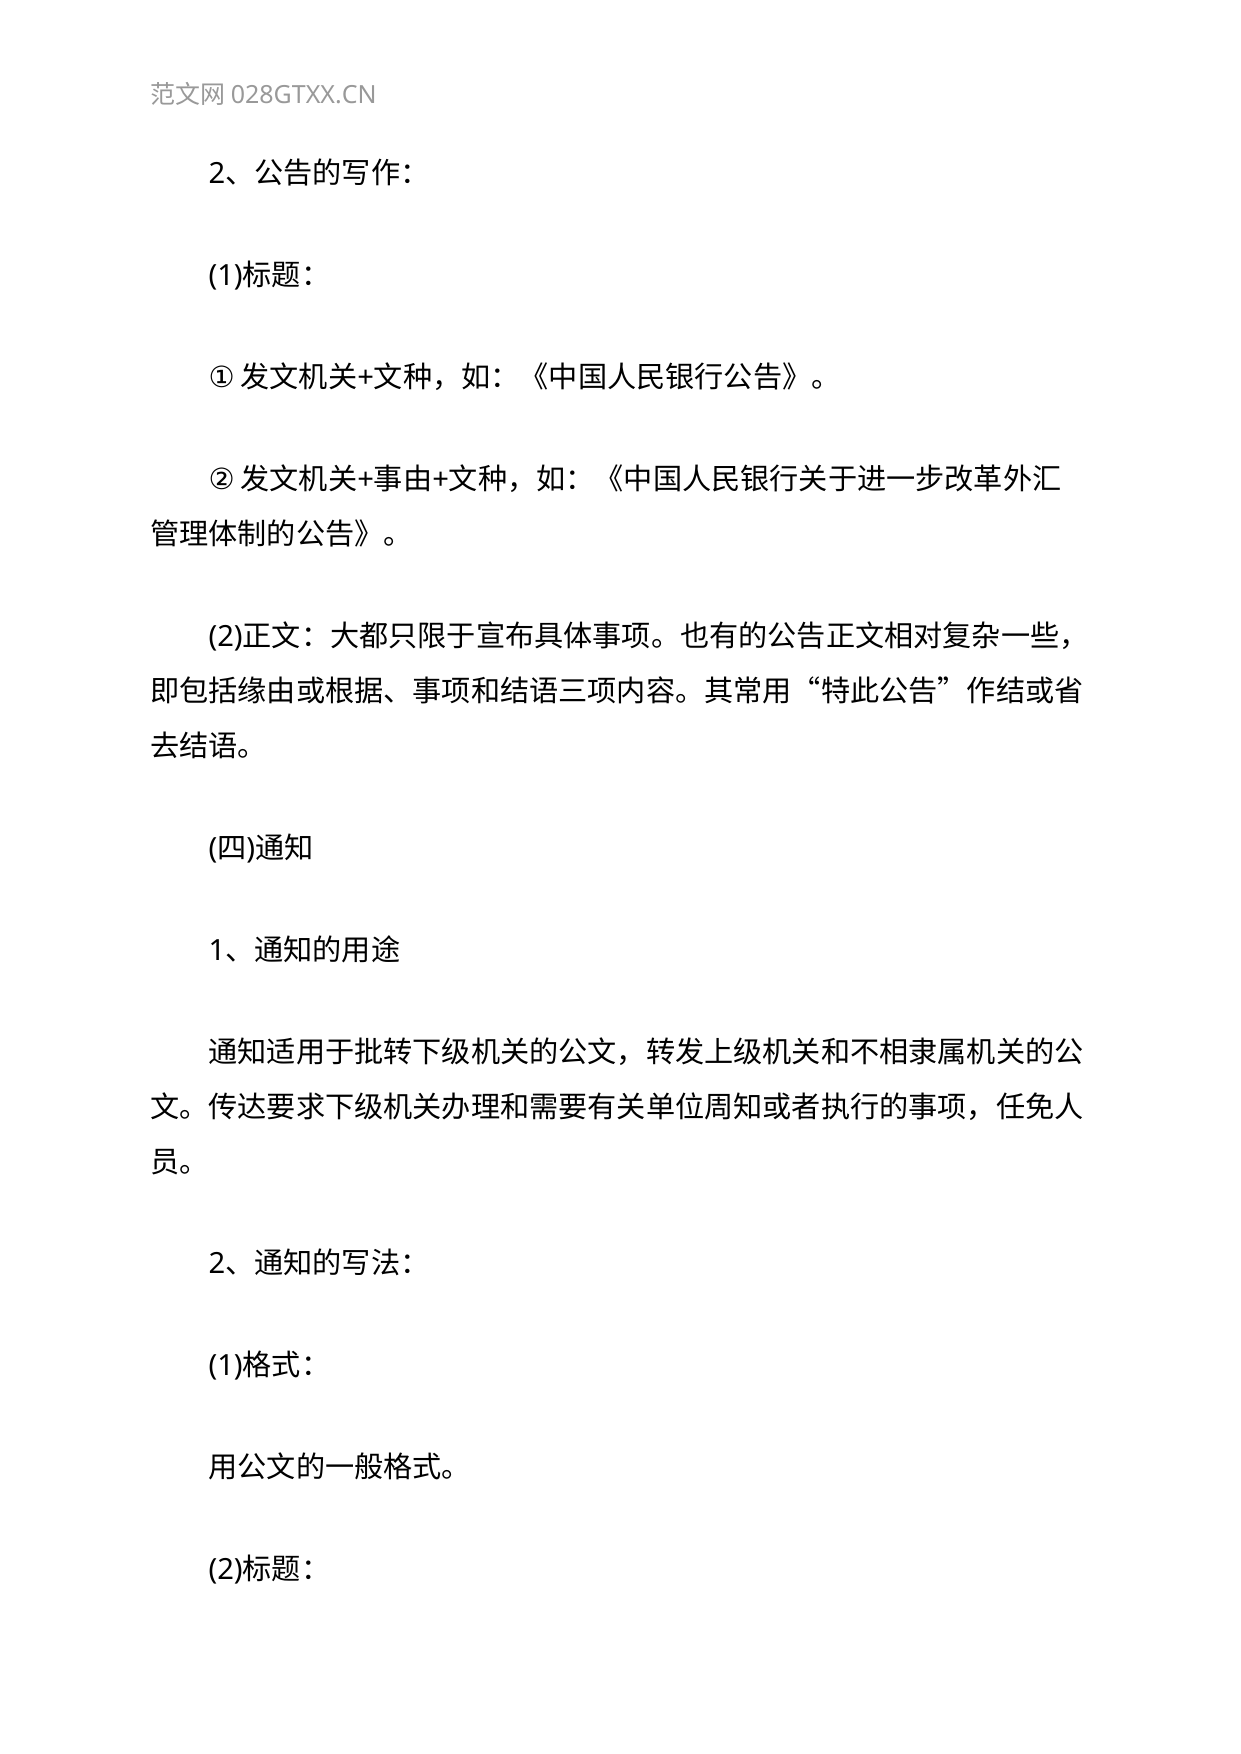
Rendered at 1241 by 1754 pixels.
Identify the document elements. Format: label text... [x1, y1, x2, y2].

text (四)通知 [150, 824, 1090, 867]
text 2、公告的写作： [150, 150, 1090, 192]
text 用公文的一般格式。 [150, 1444, 1090, 1486]
text (1)格式： [150, 1342, 1090, 1384]
text 2、通知的写法： [150, 1240, 1090, 1282]
text (1)标题： [150, 252, 1090, 294]
text 通知适用于批转下级机关的公文，转发上级机关和不相隶属机关的公文。传达要求下级机关办理和需要有关单位周知或者执行的事项，任免人员。 [150, 1028, 1090, 1180]
text ②发文机关+事由+文种，如：《中国人民银行关于进一步改革外汇管理体制的公告》。 [150, 456, 1090, 553]
text 1、通知的用途 [150, 926, 1090, 969]
text ①发文机关+文种，如：《中国人民银行公告》。 [150, 354, 1090, 396]
text (2)标题： [150, 1546, 1090, 1588]
text (2)正文：大都只限于宣布具体事项。也有的公告正文相对复杂一些，即包括缘由或根据、事项和结语三项内容。其常用“特此公告”作结或省去结语。 [150, 613, 1090, 765]
